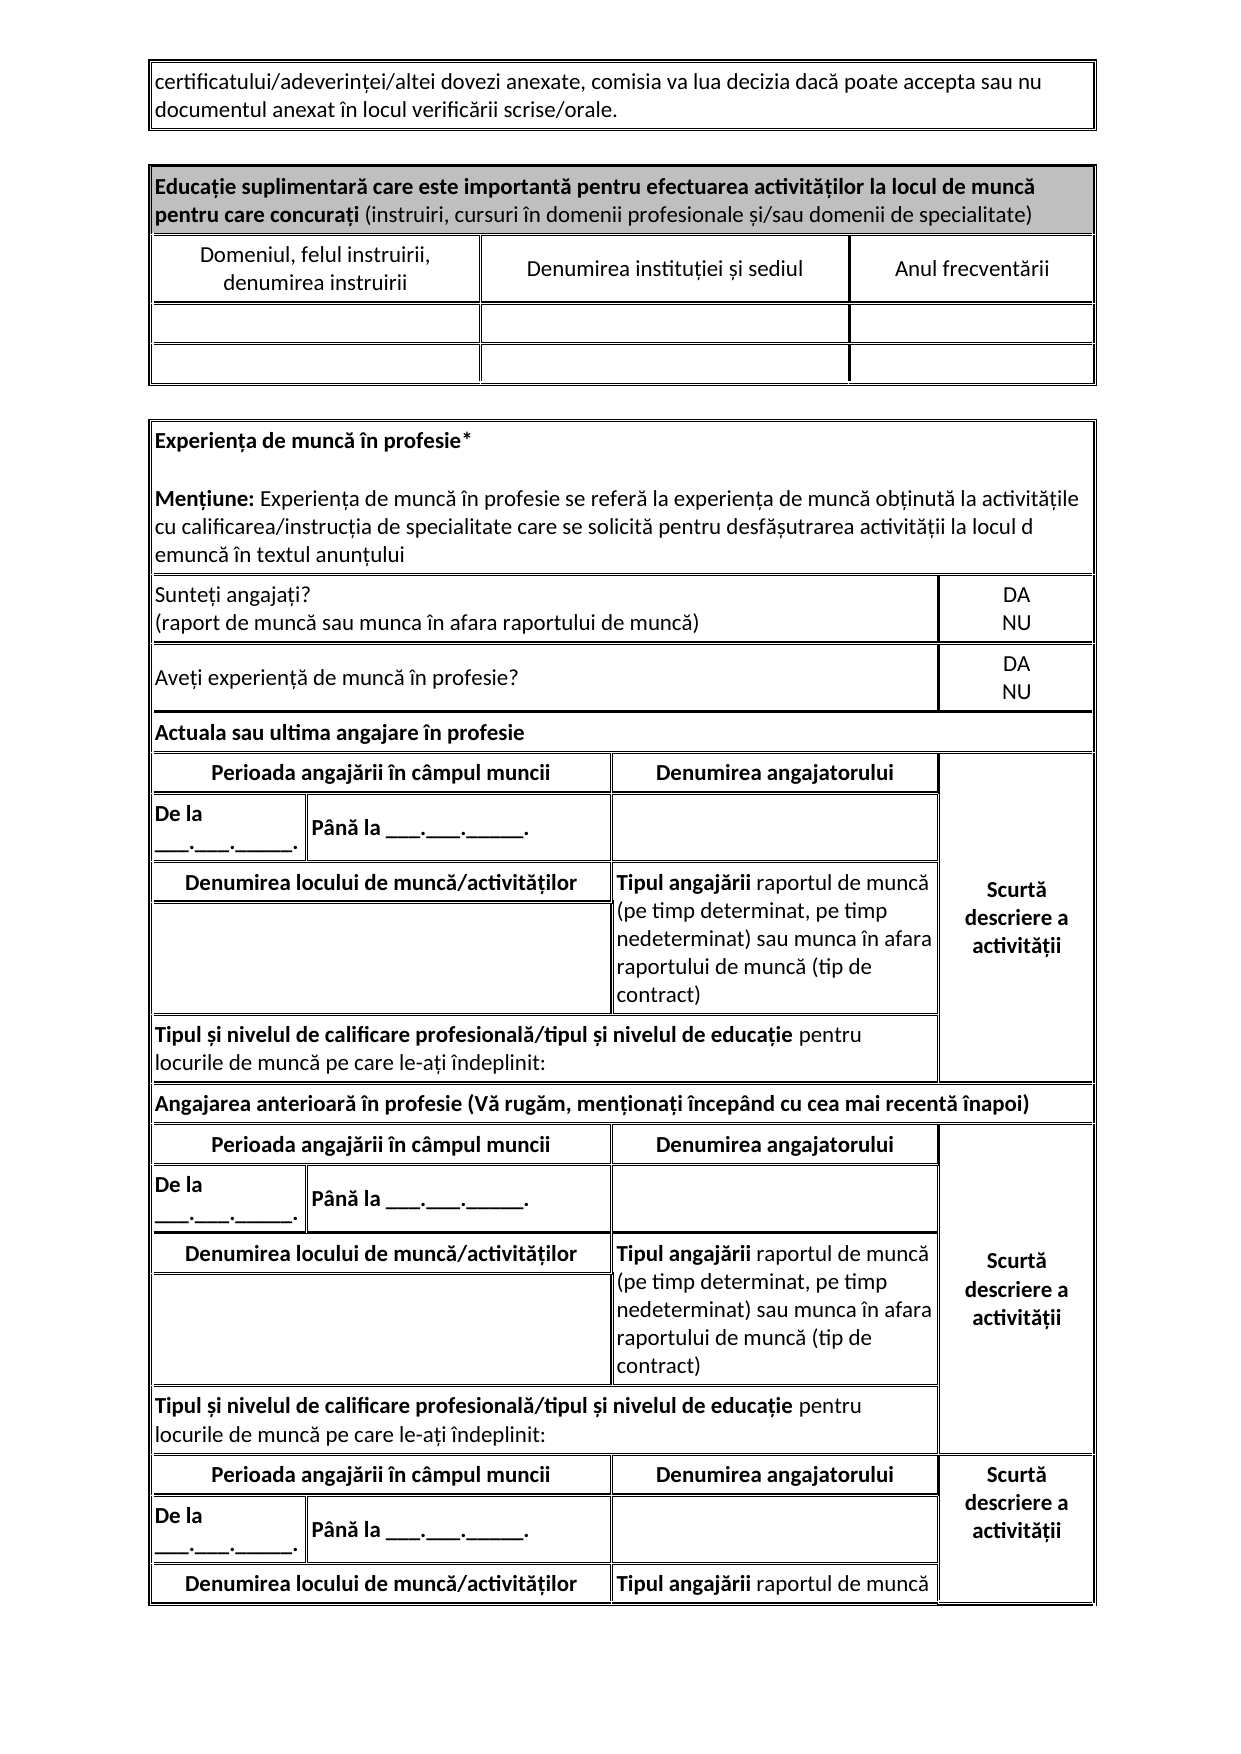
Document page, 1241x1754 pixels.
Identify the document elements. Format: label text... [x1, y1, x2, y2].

table_cell [482, 305, 848, 342]
table_cell [613, 795, 937, 860]
table_cell Scurtă descriere a activităţii [938, 1122, 1095, 1452]
table_cell De la ___.___._____. [152, 1163, 305, 1231]
table_cell Denumirea locului de muncă/activităților [150, 860, 612, 900]
table_cell Denumirea locului de muncă/activităților [150, 1562, 612, 1602]
table_cell Denumirea angajatorului [613, 1125, 937, 1162]
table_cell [612, 1565, 938, 1602]
table_cell [613, 1166, 937, 1231]
table_cell Tipul angajării raportul de muncă (pe timp determinat, pe timp nedeterminat) sau munca în afara raportului de muncă (tip de contract) [613, 1234, 937, 1384]
table_cell Angajarea anterioară în profesie (Vă rugăm, menționați începând cu cea mai recentă înapoi) [152, 1081, 1094, 1122]
table_cell [150, 1272, 612, 1384]
table_cell [849, 342, 1095, 382]
table_cell [152, 900, 612, 1012]
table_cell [152, 63, 1093, 128]
table_cell Perioada angajării în câmpul muncii [150, 751, 612, 791]
table_header Experienţa de muncă în profesie* Menţiune: Experienţa de muncă în profesie se referă la experiența de muncă obținută la activitățile cu calificarea/instrucția de specialitate care se solicită pentru desfășutrarea activității la locul d emuncă în textul anunțului [152, 422, 1093, 573]
table_cell DA NU [938, 573, 1095, 641]
table_cell Actuala sau ultima angajare în profesie [152, 710, 1093, 751]
table_cell Domeniul, felul instruirii, denumirea instruirii [150, 233, 481, 301]
table_cell Anul frecventării [849, 233, 1095, 301]
table_cell [481, 345, 849, 382]
table_cell Scurtă descriere a activităţii [938, 751, 1095, 1081]
table_cell Tipul și nivelul de calificare profesională/tipul și nivelul de educaţie pentru locurile de muncă pe care le-ați îndeplinit: [150, 1384, 938, 1452]
table_cell [150, 342, 481, 382]
table_cell Până la ___.___._____. [308, 1166, 610, 1231]
table_cell Tipul angajării raportul de muncă (pe timp determinat, pe timp nedeterminat) sau munca în afara raportului de muncă (tip de contract) [613, 863, 937, 1012]
table_cell Perioada angajării în câmpul muncii [152, 1453, 610, 1493]
table_cell [613, 1497, 937, 1562]
table_cell DA NU [940, 641, 1094, 710]
table_cell Până la ___.___._____. [308, 1497, 610, 1562]
table_cell De la ___.___._____. [152, 791, 305, 860]
table_cell Denumirea locului de muncă/activităților [152, 1231, 610, 1272]
table_header Educație suplimentară care este importantă pentru efectuarea activităților la locul de muncă pentru care concurați (instruiri, cursuri în domenii profesionale și/sau domenii de specialitate) [152, 167, 1093, 233]
table_cell Denumirea angajatorului [613, 1456, 937, 1493]
table_cell Tipul și nivelul de calificare profesională/tipul și nivelul de educaţie pentru locurile de muncă pe care le-ați îndeplinit: [152, 1013, 937, 1081]
table_cell Sunteți angajați? (raport de muncă sau munca în afara raportului de muncă) [150, 573, 938, 641]
table_cell De la ___.___._____. [152, 1493, 305, 1562]
table_cell Denumirea instituției şi sediul [482, 236, 848, 301]
table_cell Aveți experienţă de muncă în profesie? [152, 641, 937, 710]
table_cell Scurtă descriere a activităţii [938, 1453, 1094, 1602]
table_cell [152, 301, 479, 342]
table_cell [851, 301, 1094, 342]
table_cell Perioada angajării în câmpul muncii [150, 1122, 612, 1162]
table_cell Până la ___.___._____. [308, 795, 610, 860]
table_cell Denumirea angajatorului [613, 754, 937, 791]
